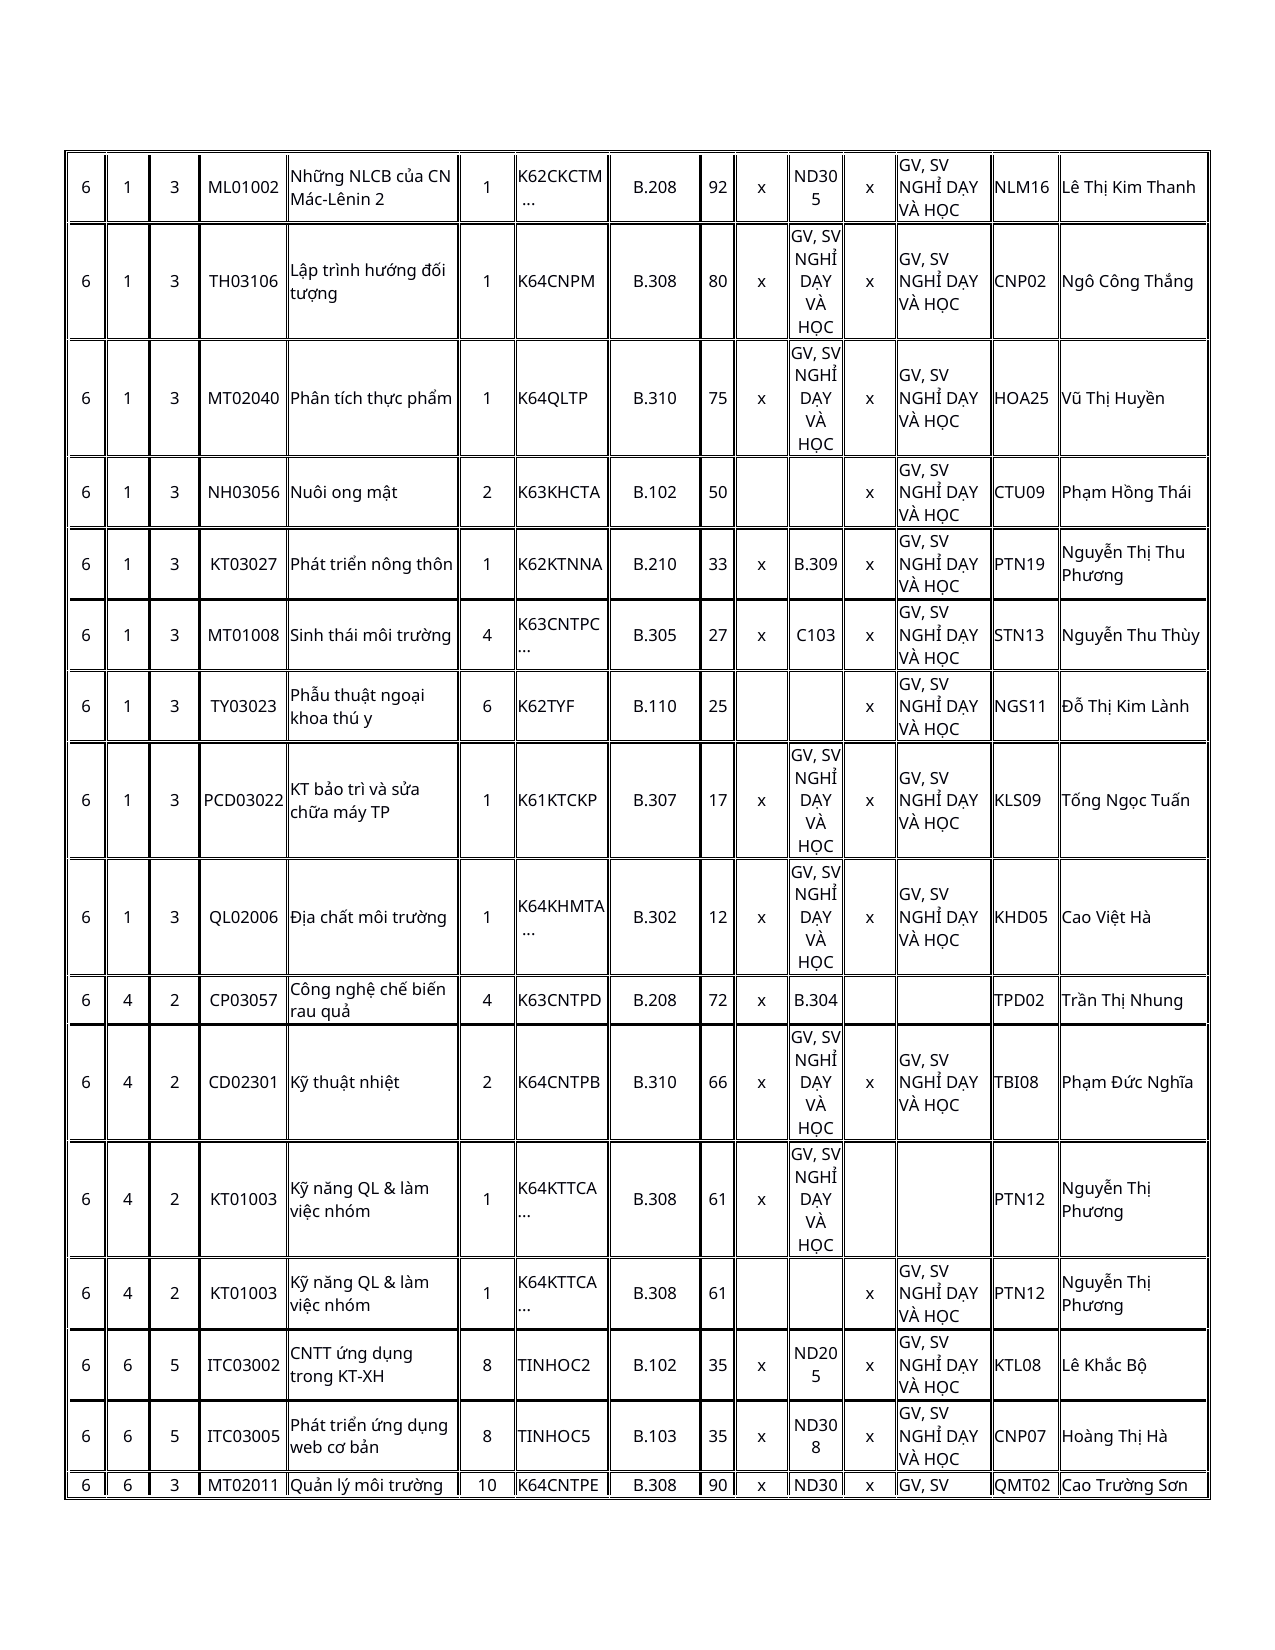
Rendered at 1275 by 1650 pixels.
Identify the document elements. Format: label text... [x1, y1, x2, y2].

table_cell KLS09 [994, 744, 1058, 857]
table_cell B.310 [611, 1026, 699, 1139]
table_cell x [845, 601, 895, 669]
table_cell GV, SV NGHỈ DẠY VÀ HỌC [790, 860, 842, 974]
table_cell 4 [108, 1026, 148, 1139]
table_cell K64KTTCA ... [517, 1259, 607, 1327]
table_cell GV, SV NGHỈ DẠY VÀ HỌC [898, 1402, 990, 1470]
table_cell 90 [701, 1473, 735, 1497]
table_cell 6 [68, 1256, 105, 1327]
table_cell GV, SV NGHỈ DẠY VÀ HỌC [898, 860, 990, 974]
table_cell x [737, 1026, 787, 1139]
table_cell 6 [68, 974, 105, 1022]
table_cell GV, SV NGHỈ DẠY VÀ HỌC [898, 341, 990, 455]
table_cell K62KTNNA [517, 530, 607, 598]
table_cell x [737, 225, 787, 338]
table_cell [737, 1259, 787, 1327]
table_cell Lê Thị Kim Thanh [1059, 151, 1208, 221]
table_cell 6 [68, 598, 104, 669]
table_cell 6 [68, 153, 106, 221]
table_cell 1 [108, 225, 148, 338]
table_cell Nguyễn Thị Phương [1059, 1139, 1209, 1256]
table_cell TY03023 [201, 672, 286, 740]
table_cell 5 [151, 1402, 198, 1470]
table_cell B.304 [790, 977, 842, 1022]
table_cell [845, 977, 895, 1022]
table_cell B.308 [611, 225, 699, 338]
table_cell ND302 [788, 1473, 843, 1497]
table_cell K63CNTPD [517, 977, 607, 1022]
table_cell x [845, 1331, 895, 1399]
table_cell 3 [151, 744, 198, 857]
table_cell GV, SV NGHỈ DẠY VÀ HỌC [790, 1143, 842, 1256]
table_cell [790, 1259, 842, 1327]
table_cell K62CKCTM ... [515, 151, 609, 221]
table_cell 1 [461, 744, 514, 857]
table_cell 2 [151, 1143, 198, 1256]
table_cell CTU09 [994, 458, 1058, 526]
table_cell ITC03002 [201, 1331, 286, 1399]
table_cell 6 [66, 1139, 106, 1256]
table_cell B.308 [611, 1259, 699, 1327]
table_cell 1 [108, 860, 148, 974]
table_cell x [737, 341, 787, 455]
table_cell 6 [66, 1023, 104, 1139]
table_cell Nuôi ong mật [289, 458, 457, 526]
table_cell 35 [702, 1331, 733, 1399]
table_cell 1 [108, 530, 148, 598]
table_cell Phạm Hồng Thái [1061, 455, 1208, 526]
table_cell 3 [151, 225, 198, 338]
table_cell Công nghệ chế biến rau quả [289, 977, 457, 1022]
table_cell 3 [151, 601, 198, 669]
table_cell KTL08 [994, 1331, 1058, 1399]
table_cell QL02006 [201, 860, 286, 974]
table_cell 3 [150, 153, 199, 221]
table_cell 3 [151, 530, 198, 598]
table_cell x [737, 1402, 787, 1470]
table_cell GV, SV NGHỈ DẠY VÀ HỌC [790, 225, 842, 338]
table_cell 1 [108, 341, 148, 455]
table_cell 6 [68, 857, 105, 974]
table_cell B.305 [611, 601, 699, 669]
table_cell 72 [702, 977, 733, 1022]
table_cell GV, SV NGHỈ DẠY VÀ HỌC [790, 1026, 842, 1139]
table_cell 3 [150, 1473, 199, 1497]
table_cell B.308 [611, 1143, 699, 1256]
table_cell x [845, 1402, 895, 1470]
table_cell GV, SV NGHỈ DẠY VÀ HỌC [896, 151, 992, 221]
table_cell NH03056 [201, 458, 286, 526]
table_cell TINHOC5 [517, 1402, 607, 1470]
table_cell Tống Ngọc Tuấn [1059, 740, 1209, 857]
table_cell 1 [461, 1143, 514, 1256]
table_cell 2 [461, 458, 514, 526]
table_cell x [845, 458, 895, 526]
table_cell x [737, 1143, 787, 1256]
table_cell 1 [461, 341, 514, 455]
table_cell 4 [461, 977, 514, 1022]
table_cell GV, SV NGHỈ DẠY VÀ HỌC [898, 1259, 990, 1327]
table_cell B.310 [611, 341, 699, 455]
table_cell ML01002 [200, 153, 287, 221]
table_cell 8 [461, 1331, 514, 1399]
table_cell x [843, 1470, 896, 1497]
table_cell PTN12 [994, 1143, 1058, 1256]
table_cell Ngô Công Thắng [1059, 221, 1209, 338]
table_cell MT02040 [201, 341, 286, 455]
table_cell 1 [108, 601, 148, 669]
table_cell 1 [108, 458, 148, 526]
table_cell 3 [151, 458, 198, 526]
table_cell B.102 [611, 1331, 699, 1399]
table_cell GV, SV NGHỈ DẠY VÀ HỌC [898, 601, 990, 669]
table_cell K62TYF [517, 672, 607, 740]
table_cell ND308 [790, 1402, 842, 1470]
table_cell x [845, 225, 895, 338]
table_cell 4 [108, 977, 148, 1022]
table_cell Phạm Đức Nghĩa [1061, 1023, 1209, 1139]
table_cell 2 [461, 1026, 514, 1139]
table_cell 27 [702, 601, 733, 669]
table_cell CP03057 [201, 977, 286, 1022]
table_cell 35 [702, 1402, 733, 1470]
table_cell 2 [151, 1259, 198, 1327]
table_cell 50 [702, 458, 733, 526]
table_cell K64QLTP [517, 341, 607, 455]
table_cell MT01008 [201, 601, 286, 669]
table_cell K64CNPM [517, 225, 607, 338]
table_cell x [845, 1259, 895, 1327]
table_cell KT03027 [201, 530, 286, 598]
table_cell Nguyễn Thị Thu Phương [1061, 526, 1208, 598]
table_cell Phân tích thực phẩm [289, 341, 457, 455]
table_cell 1 [459, 153, 515, 221]
table_cell NGS11 [994, 672, 1058, 740]
table_cell K63CNTPC ... [517, 601, 607, 669]
table_cell Địa chất môi trường [289, 860, 457, 974]
table_cell PCD03022 [201, 744, 286, 857]
table_cell NLM16 [992, 153, 1059, 221]
table_cell Kỹ năng QL & làm việc nhóm [289, 1143, 457, 1256]
table_cell Sinh thái môi trường [289, 601, 457, 669]
table_cell 1 [461, 530, 514, 598]
table_cell B.110 [611, 672, 699, 740]
table_cell Nguyễn Thu Thùy [1061, 598, 1207, 669]
table_cell x [737, 601, 787, 669]
table_cell ND205 [790, 1331, 842, 1399]
table_cell GV, SV NGHỈ DẠY VÀ HỌC [898, 530, 990, 598]
table_cell [898, 977, 990, 1022]
table_cell [737, 458, 787, 526]
table_cell x [737, 977, 787, 1022]
table_cell K61KTCKP [517, 744, 607, 857]
table_cell Vũ Thị Huyền [1061, 338, 1208, 455]
table_cell Lê Khắc Bộ [1061, 1328, 1209, 1399]
table_cell x [737, 744, 787, 857]
table_cell B.302 [611, 860, 699, 974]
table_cell 6 [106, 1473, 149, 1497]
table_cell x [737, 860, 787, 974]
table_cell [896, 1470, 992, 1497]
table_cell CD02301 [201, 1026, 286, 1139]
table_cell 6 [68, 455, 105, 526]
table_cell 17 [702, 744, 733, 857]
table_cell 4 [461, 601, 514, 669]
table_cell 61 [702, 1259, 733, 1327]
table_cell 6 [66, 1328, 104, 1399]
table_cell [898, 1143, 990, 1256]
table_cell x [735, 153, 788, 221]
table_cell Quản lý môi trường [288, 1473, 459, 1497]
table_cell HOA25 [994, 341, 1058, 455]
table_cell x [845, 341, 895, 455]
table_cell Lập trình hướng đối tượng [289, 225, 457, 338]
table_cell 1 [106, 153, 149, 221]
table_cell STN13 [994, 601, 1058, 669]
table_cell Trần Thị Nhung [1061, 974, 1208, 1022]
table_cell x [845, 1026, 895, 1139]
table_cell GV, SV NGHỈ DẠY VÀ HỌC [790, 744, 842, 857]
table_cell [790, 458, 842, 526]
table_cell 1 [461, 1259, 514, 1327]
table_cell Phát triển ứng dụng web cơ bản [289, 1402, 457, 1470]
table_cell Những NLCB của CN Mác-Lênin 2 [288, 153, 459, 221]
table_cell 5 [151, 1331, 198, 1399]
table_cell B.309 [790, 530, 842, 598]
table_cell TPD02 [994, 977, 1058, 1022]
table_cell GV, SV NGHỈ DẠY VÀ HỌC [898, 744, 990, 857]
table_cell 2 [151, 977, 198, 1022]
table_cell Cao Trường Sơn [1059, 1470, 1208, 1497]
table_cell KT bảo trì và sửa chữa máy TP [289, 744, 457, 857]
table_cell 3 [151, 860, 198, 974]
table_cell 3 [151, 341, 198, 455]
table_cell B.307 [611, 744, 699, 857]
table_cell x [845, 672, 895, 740]
table_cell Kỹ thuật nhiệt [289, 1026, 457, 1139]
table_cell 6 [68, 1470, 106, 1497]
table_cell Cao Việt Hà [1061, 857, 1208, 974]
table_cell 6 [68, 669, 105, 740]
table_cell [845, 1143, 895, 1256]
table_cell Đỗ Thị Kim Lành [1061, 669, 1208, 740]
table_cell PTN19 [994, 530, 1058, 598]
table_cell 6 [108, 1331, 148, 1399]
table_cell QMT02 [992, 1473, 1059, 1497]
table_cell x [735, 1473, 788, 1497]
table_cell ITC03005 [201, 1402, 286, 1470]
table_cell 10 [459, 1473, 515, 1497]
table_cell TBI08 [994, 1026, 1058, 1139]
table_cell Hoàng Thị Hà [1061, 1399, 1207, 1470]
table_cell x [843, 151, 896, 221]
table_cell Kỹ năng QL & làm việc nhóm [289, 1259, 457, 1327]
table_cell K63KHCTA [517, 458, 607, 526]
table_cell 61 [702, 1143, 733, 1256]
table_cell 6 [461, 672, 514, 740]
table_cell B.308 [609, 1473, 701, 1497]
table_cell PTN12 [994, 1259, 1058, 1327]
table_cell x [845, 860, 895, 974]
table_cell GV, SV NGHỈ DẠY VÀ HỌC [898, 672, 990, 740]
table_cell 4 [108, 1259, 148, 1327]
table_cell 6 [66, 221, 106, 338]
table_cell 6 [68, 526, 105, 598]
table_cell KT01003 [201, 1259, 286, 1327]
table_cell 1 [461, 225, 514, 338]
table_cell x [845, 744, 895, 857]
table_cell 92 [701, 153, 735, 221]
table_cell 25 [702, 672, 733, 740]
table_cell KT01003 [201, 1143, 286, 1256]
table_cell TH03106 [201, 225, 286, 338]
table_cell 6 [66, 740, 106, 857]
table_cell B.102 [611, 458, 699, 526]
table_cell 2 [151, 1026, 198, 1139]
table_cell K64CNTPE [515, 1470, 609, 1497]
table_cell x [737, 1331, 787, 1399]
table_cell Phát triển nông thôn [289, 530, 457, 598]
table_cell ND305 [788, 153, 843, 221]
table_cell 6 [68, 338, 105, 455]
table_cell GV, SV NGHỈ DẠY VÀ HỌC [898, 458, 990, 526]
table_cell x [737, 530, 787, 598]
table_cell 6 [108, 1402, 148, 1470]
table_cell 80 [702, 225, 733, 338]
table_cell [737, 672, 787, 740]
table_cell x [845, 530, 895, 598]
table_cell [790, 672, 842, 740]
table_cell MT02011 [200, 1473, 287, 1497]
table_cell CNTT ứng dụng trong KT-XH [289, 1331, 457, 1399]
table_cell CNP02 [994, 225, 1058, 338]
table_cell 4 [108, 1143, 148, 1256]
table_cell KHD05 [994, 860, 1058, 974]
table_cell C103 [790, 601, 842, 669]
table_cell GV, SV NGHỈ DẠY VÀ HỌC [898, 225, 990, 338]
table_cell GV, SV NGHỈ DẠY VÀ HỌC [898, 1331, 990, 1399]
table_cell K64CNTPB [517, 1026, 607, 1139]
table_cell 75 [702, 341, 733, 455]
table_cell 1 [461, 860, 514, 974]
table_cell Phẫu thuật ngoại khoa thú y [289, 672, 457, 740]
table_cell Nguyễn Thị Phương [1061, 1256, 1208, 1327]
table_cell B.208 [609, 153, 701, 221]
table_cell 66 [702, 1026, 733, 1139]
table_cell 12 [702, 860, 733, 974]
table_cell 6 [68, 1399, 104, 1470]
table_cell 33 [702, 530, 733, 598]
table_cell K64KHMTA ... [517, 860, 607, 974]
table_cell GV, SV NGHỈ DẠY VÀ HỌC [790, 341, 842, 455]
table_cell B.210 [611, 530, 699, 598]
table_cell CNP07 [994, 1402, 1058, 1470]
table_cell 8 [461, 1402, 514, 1470]
table_cell TINHOC2 [517, 1331, 607, 1399]
table_cell K64KTTCA ... [517, 1143, 607, 1256]
table_cell 3 [151, 672, 198, 740]
table_cell 1 [108, 744, 148, 857]
table_cell GV, SV NGHỈ DẠY VÀ HỌC [898, 1026, 990, 1139]
table_cell B.103 [611, 1402, 699, 1470]
table_cell B.208 [611, 977, 699, 1022]
table_cell 1 [108, 672, 148, 740]
